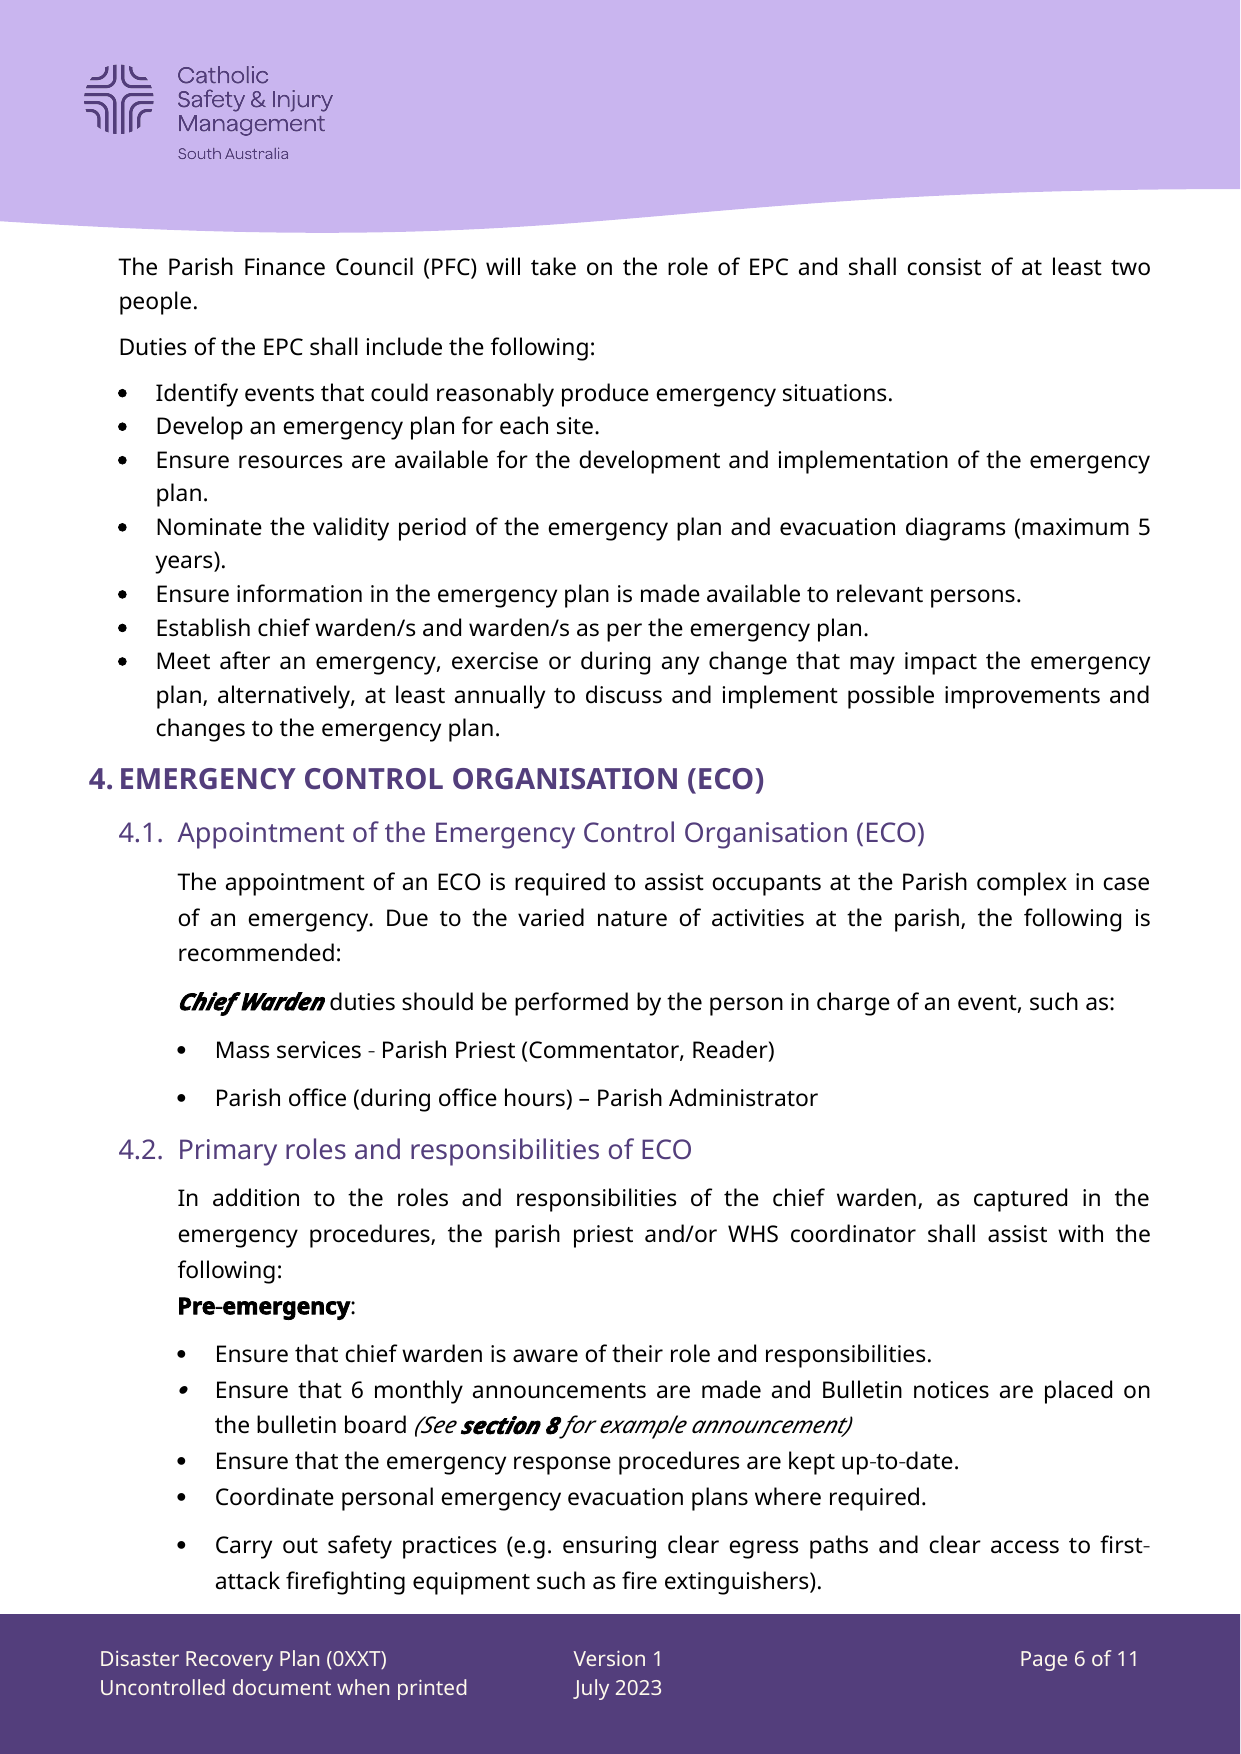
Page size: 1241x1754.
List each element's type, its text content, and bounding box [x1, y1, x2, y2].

list Establish chief warden/s and warden/s as per the emergency plan. [118, 611, 1152, 643]
list Ensure that 6 monthly announcements are made and Bulletin notices are placed on the bulletin board (See section 8 for example announcement) [177, 1373, 1152, 1440]
text The appointment of an ECO is required to assist occupants at the Parish complex in case of an emergency. Due to the varied nature of activities at the parish, the following is recommended: [177, 866, 1152, 968]
text Chief Warden duties should be performed by the person in charge of an event, such as: [177, 985, 1152, 1017]
text In addition to the roles and responsibilities of the chief warden, as captured in the emergency procedures, the parish priest and/or WHS coordinator shall assist with the following: [177, 1182, 1152, 1285]
list Identify events that could reasonably produce emergency situations. [118, 377, 1152, 408]
list Ensure that the emergency response procedures are kept up-to-date. [177, 1445, 1152, 1476]
list Meet after an emergency, exercise or during any change that may impact the emergency plan, alternatively, at least annually to discuss and implement possible improvements and changes to the emergency plan. [118, 645, 1152, 743]
text Duties of the EPC shall include the following: [118, 331, 1152, 362]
subtitle EMERGENCY CONTROL ORGANISATION (ECO) [89, 758, 1152, 798]
picture [59, 39, 361, 187]
text Pre-emergency: [177, 1289, 1152, 1321]
list Parish office (during office hours) – Parish Administrator [177, 1082, 1152, 1113]
list Nominate the validity period of the emergency plan and evacuation diagrams (maximum 5 years). [118, 511, 1152, 576]
list Mass services - Parish Priest (Commentator, Reader) [177, 1034, 1152, 1065]
list Coordinate personal emergency evacuation plans where required. [177, 1481, 1152, 1512]
list Carry out safety practices (e.g. ensuring clear egress paths and clear access to first-attack firefighting equipment such as fire extinguishers). [177, 1529, 1152, 1596]
list Develop an emergency plan for each site. [118, 410, 1152, 441]
text The Parish Finance Council (PFC) will take on the role of EPC and shall consist of at least two people. [118, 251, 1152, 316]
list Ensure resources are available for the development and implementation of the emergency plan. [118, 444, 1152, 508]
list Ensure that chief warden is aware of their role and responsibilities. [177, 1338, 1152, 1369]
subtitle Primary roles and responsibilities of ECO [118, 1130, 1152, 1167]
subtitle Appointment of the Emergency Control Organisation (ECO) [118, 813, 1152, 850]
list Ensure information in the emergency plan is made available to relevant persons. [118, 578, 1152, 609]
